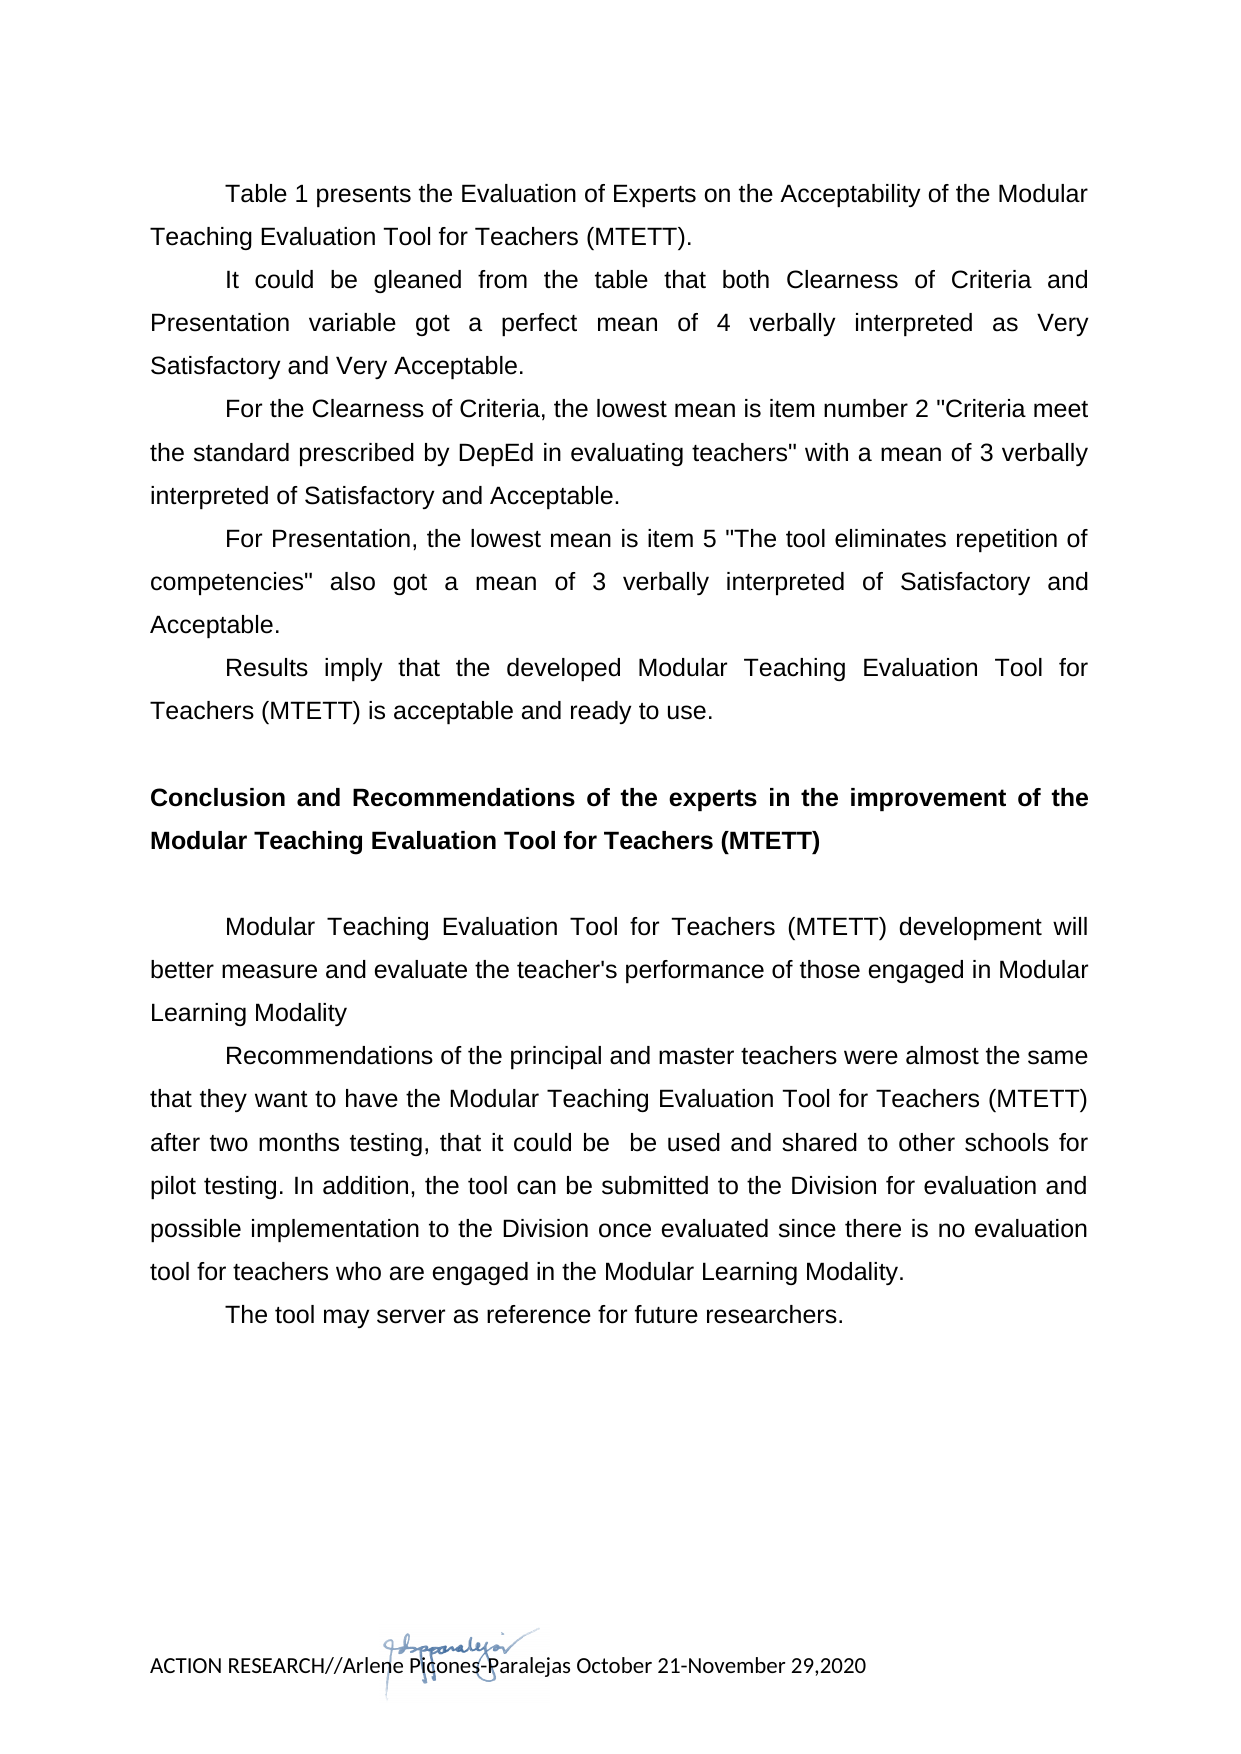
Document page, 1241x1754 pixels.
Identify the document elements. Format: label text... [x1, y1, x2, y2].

text Recommendations of the principal and master teachers were almost the same that they want to have the Modular Teaching Evaluation Tool for Teachers (MTETT) after two months testing, that it could be be used and shared to other schools for pilot testing. In addition, the tool can be submitted to the Division for evaluation and possible implementation to the Division once evaluated since there is no evaluation tool for teachers who are engaged in the Modular Learning Modality. [150, 1041, 1090, 1286]
text Modular Teaching Evaluation Tool for Teachers (MTETT) development will better measure and evaluate the teacher's performance of those engaged in Modular Learning Modality [150, 912, 1090, 1027]
text For the Clearness of Criteria, the lowest mean is item number 2 "Criteria meet the standard prescribed by DepEd in evaluating teachers" with a mean of 3 verbally interpreted of Satisfactory and Acceptable. [150, 394, 1090, 509]
text Conclusion and Recommendations of the experts in the improvement of the Modular Teaching Evaluation Tool for Teachers (MTETT) [150, 782, 1090, 854]
text Results imply that the developed Modular Teaching Evaluation Tool for Teachers (MTETT) is acceptable and ready to use. [150, 653, 1090, 725]
text Table 1 presents the Evaluation of Experts on the Acceptability of the Modular Teaching Evaluation Tool for Teachers (MTETT). [150, 179, 1090, 251]
text For Presentation, the lowest mean is item 5 "The tool eliminates repetition of competencies" also got a mean of 3 verbally interpreted of Satisfactory and Acceptable. [150, 524, 1090, 639]
text The tool may server as reference for future researchers. [150, 1300, 1090, 1329]
text It could be gleaned from the table that both Clearness of Criteria and Presentation variable got a perfect mean of 4 verbally interpreted as Very Satisfactory and Very Acceptable. [150, 265, 1090, 380]
